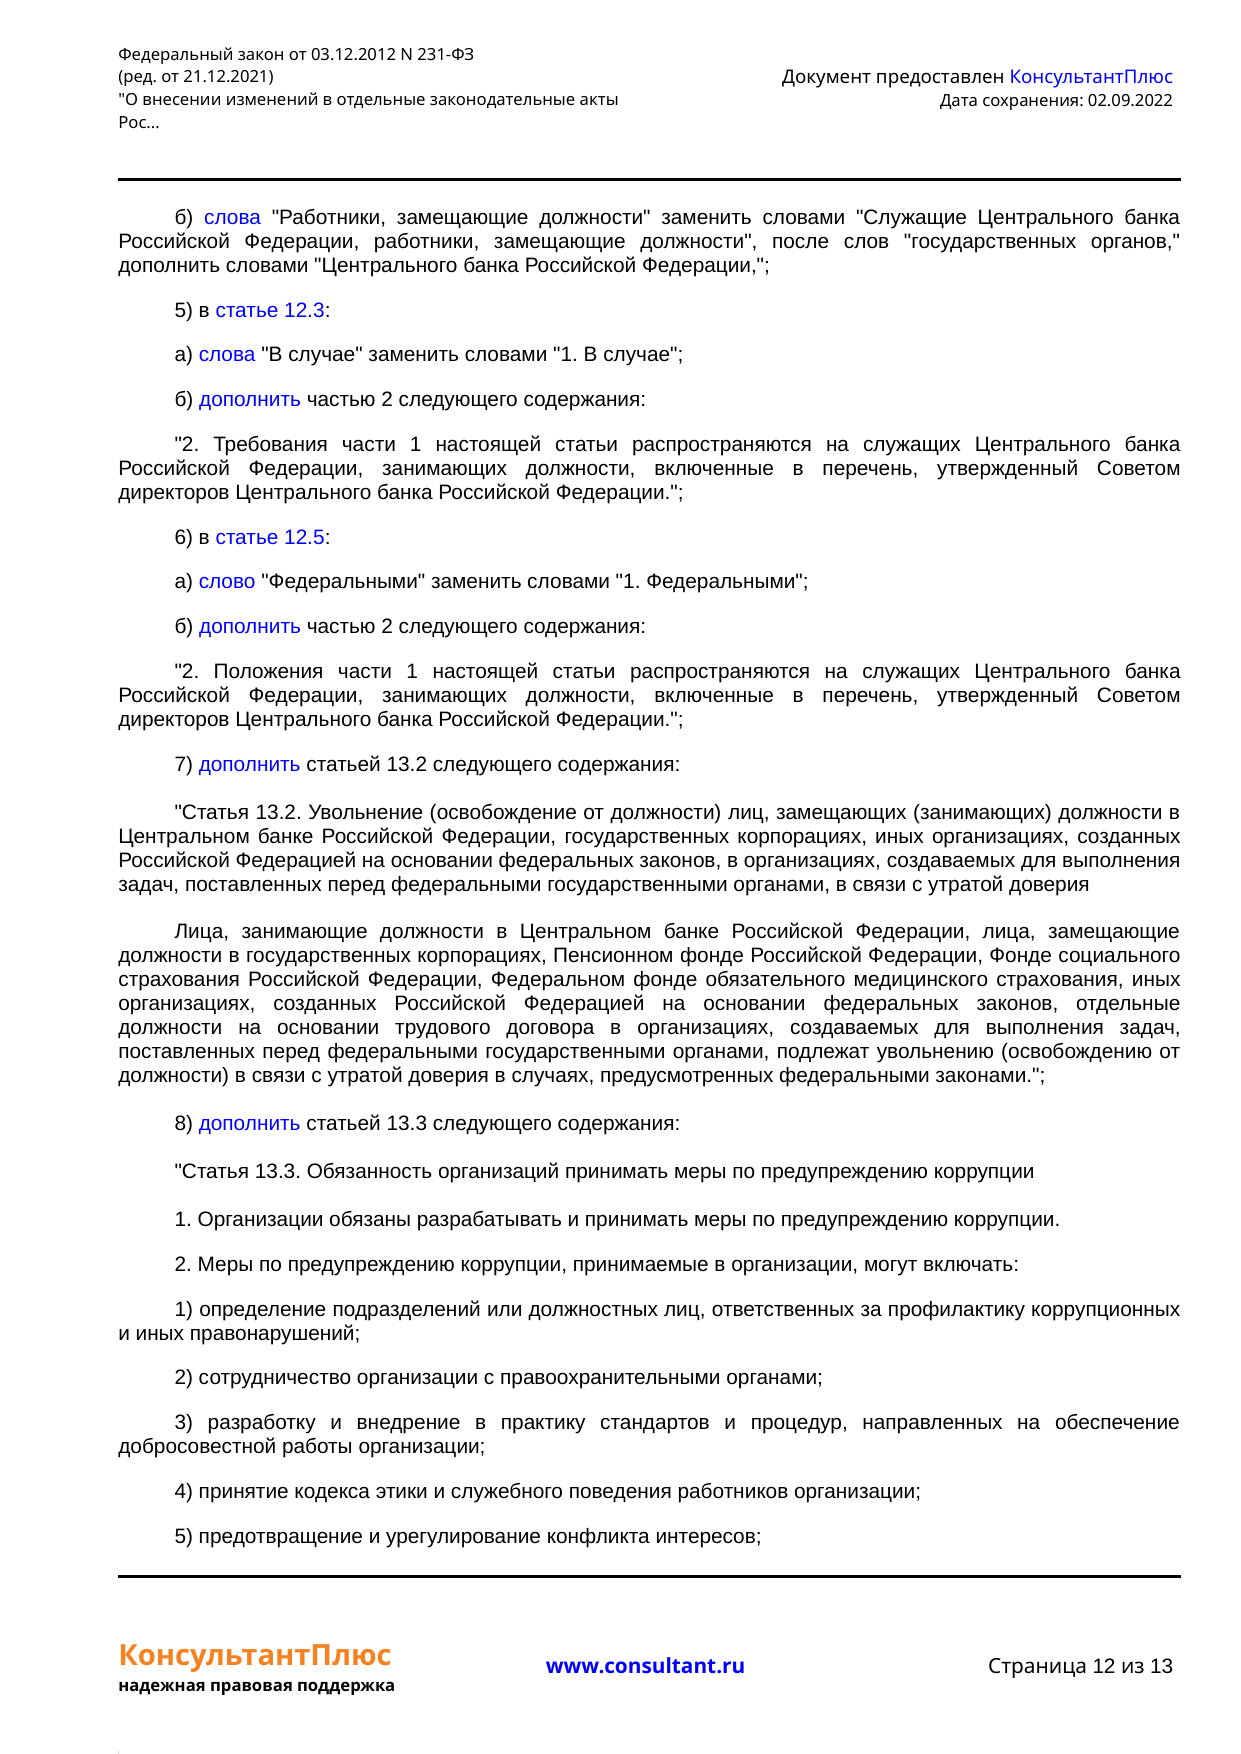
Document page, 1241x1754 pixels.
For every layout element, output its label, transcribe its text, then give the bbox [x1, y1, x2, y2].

text 2) сотрудничество организации с правоохранительными органами; [118, 1365, 1181, 1389]
text "Статья 13.3. Обязанность организаций принимать меры по предупреждению коррупции [118, 1159, 1181, 1183]
text "Статья 13.2. Увольнение (освобождение от должности) лиц, замещающих (занимающих) должности в Центральном банке Российской Федерации, государственных корпорациях, иных организациях, созданных Российской Федерацией на основании федеральных законов, в организациях, создаваемых для выполнения задач, поставленных перед федеральными государственными органами, в связи с утратой доверия [118, 799, 1181, 895]
text 1. Организации обязаны разрабатывать и принимать меры по предупреждению коррупции. [118, 1207, 1181, 1231]
text "2. Требования части 1 настоящей статьи распространяются на служащих Центрального банка Российской Федерации, занимающих должности, включенные в перечень, утвержденный Советом директоров Центрального банка Российской Федерации."; [118, 432, 1181, 504]
text 5) предотвращение и урегулирование конфликта интересов; [118, 1523, 1181, 1547]
text а) слова "В случае" заменить словами "1. В случае"; [118, 342, 1181, 366]
text 6) в статье 12.5: [118, 524, 1181, 548]
text 5) в статье 12.3: [118, 297, 1181, 321]
text б) слова "Работники, замещающие должности" заменить словами "Служащие Центрального банка Российской Федерации, работники, замещающие должности", после слов "государственных органов," дополнить словами "Центрального банка Российской Федерации,"; [118, 205, 1181, 277]
text б) дополнить частью 2 следующего содержания: [118, 387, 1181, 411]
text б) дополнить частью 2 следующего содержания: [118, 614, 1181, 638]
text 7) дополнить статьей 13.2 следующего содержания: [118, 752, 1181, 776]
text Лица, занимающие должности в Центральном банке Российской Федерации, лица, замещающие должности в государственных корпорациях, Пенсионном фонде Российской Федерации, Фонде социального страхования Российской Федерации, Федеральном фонде обязательного медицинского страхования, иных организациях, созданных Российской Федерацией на основании федеральных законов, отдельные должности на основании трудового договора в организациях, создаваемых для выполнения задач, поставленных перед федеральными государственными органами, подлежат увольнению (освобождению от должности) в связи с утратой доверия в случаях, предусмотренных федеральными законами."; [118, 919, 1181, 1087]
text 3) разработку и внедрение в практику стандартов и процедур, направленных на обеспечение добросовестной работы организации; [118, 1410, 1181, 1458]
text 1) определение подразделений или должностных лиц, ответственных за профилактику коррупционных и иных правонарушений; [118, 1296, 1181, 1344]
text 8) дополнить статьей 13.3 следующего содержания: [118, 1111, 1181, 1135]
text 2. Меры по предупреждению коррупции, принимаемые в организации, могут включать: [118, 1252, 1181, 1276]
text "2. Положения части 1 настоящей статьи распространяются на служащих Центрального банка Российской Федерации, занимающих должности, включенные в перечень, утвержденный Советом директоров Центрального банка Российской Федерации."; [118, 659, 1181, 731]
text а) слово "Федеральными" заменить словами "1. Федеральными"; [118, 569, 1181, 593]
text 4) принятие кодекса этики и служебного поведения работников организации; [118, 1479, 1181, 1503]
